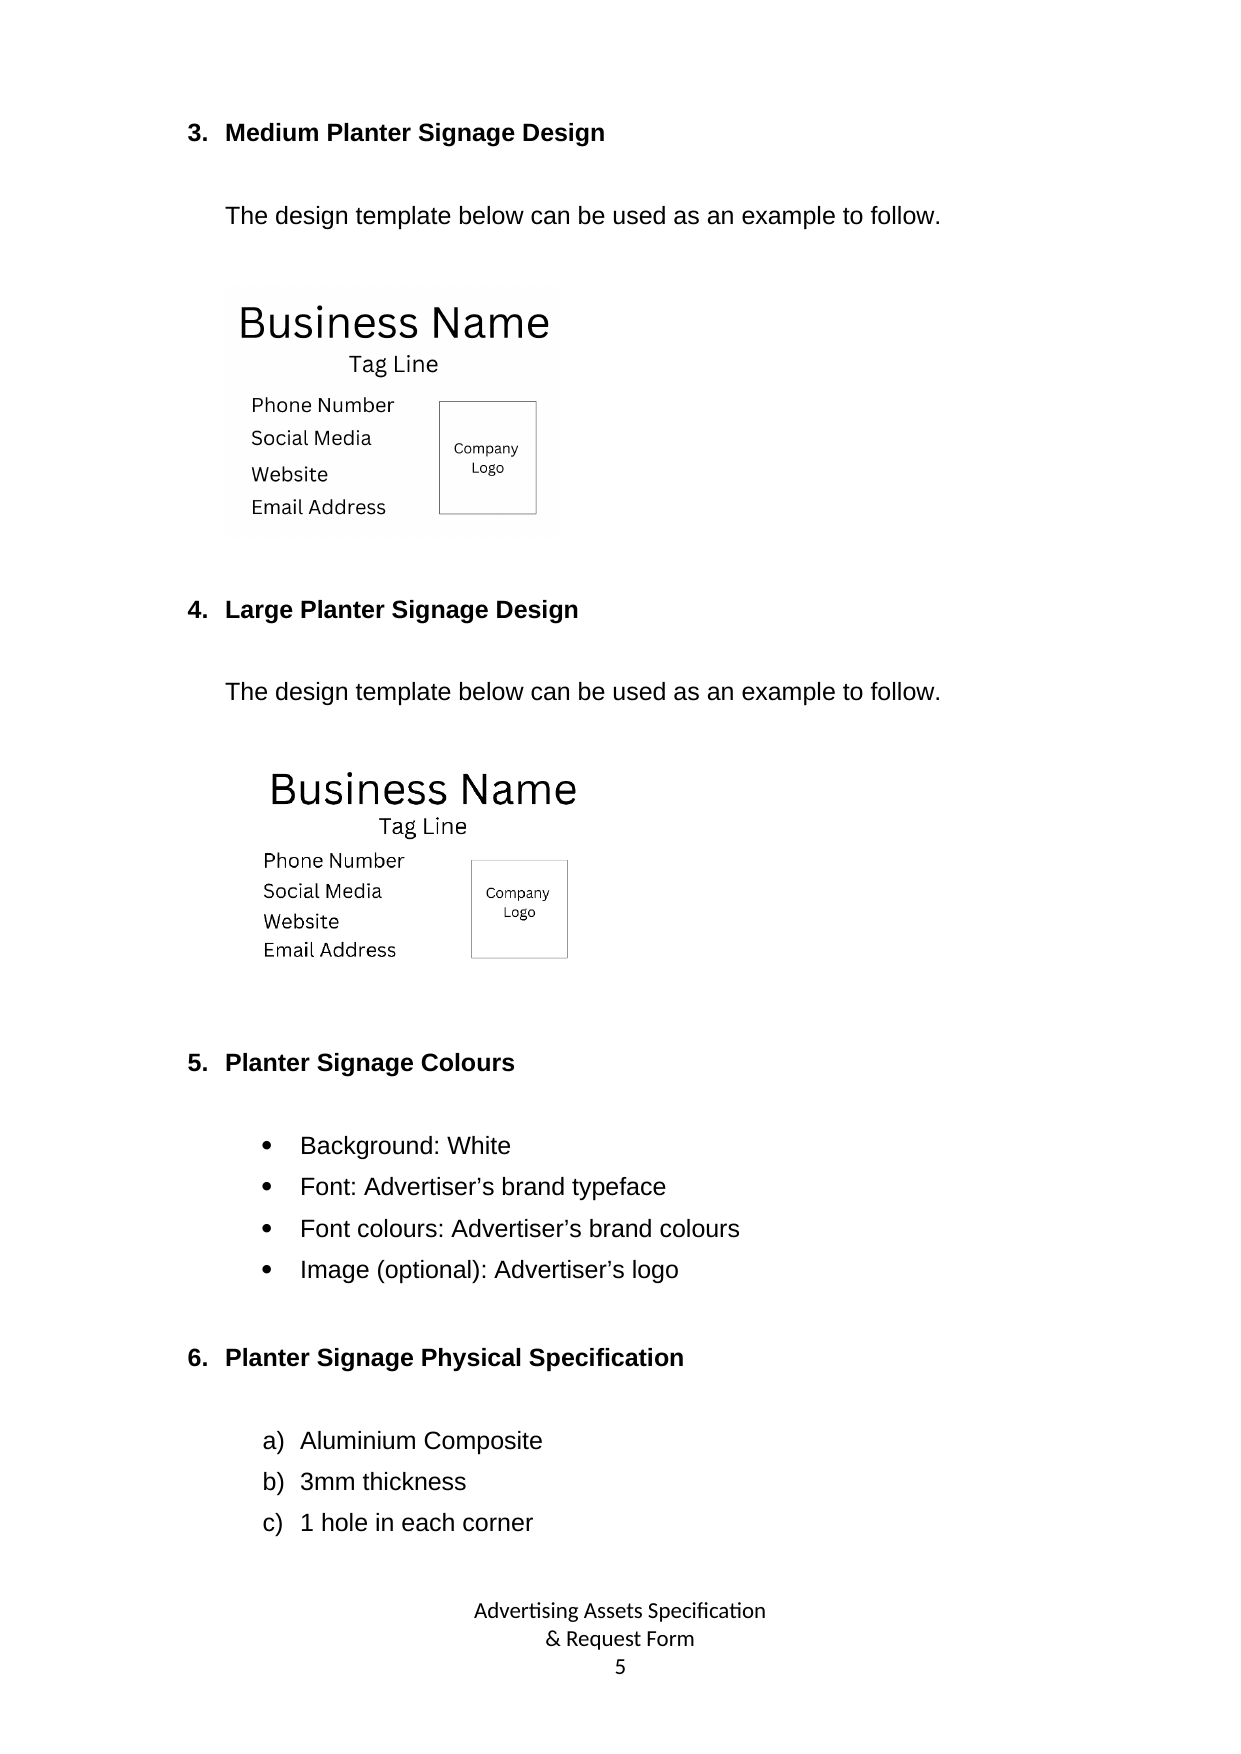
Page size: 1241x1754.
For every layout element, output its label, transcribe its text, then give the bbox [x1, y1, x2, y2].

list Image (optional): Advertiser’s logo [262, 1255, 1090, 1284]
list Aluminium Composite [262, 1426, 1090, 1454]
list Planter Signage Colours [187, 1048, 1090, 1077]
list Planter Signage Physical Specification [187, 1343, 1090, 1372]
picture [228, 762, 617, 983]
text The design template below can be used as an example to follow. [225, 677, 1090, 706]
list Medium Planter Signage Design [187, 118, 1090, 147]
list Font colours: Advertiser’s brand colours [262, 1213, 1090, 1242]
picture [225, 283, 562, 541]
list Font: Advertiser’s brand typeface [262, 1172, 1090, 1201]
list Background: White [262, 1131, 1090, 1160]
list 1 hole in each corner [262, 1508, 1090, 1537]
list Large Planter Signage Design [187, 594, 1090, 623]
list 3mm thickness [262, 1467, 1090, 1496]
text The design template below can be used as an example to follow. [225, 201, 1090, 229]
